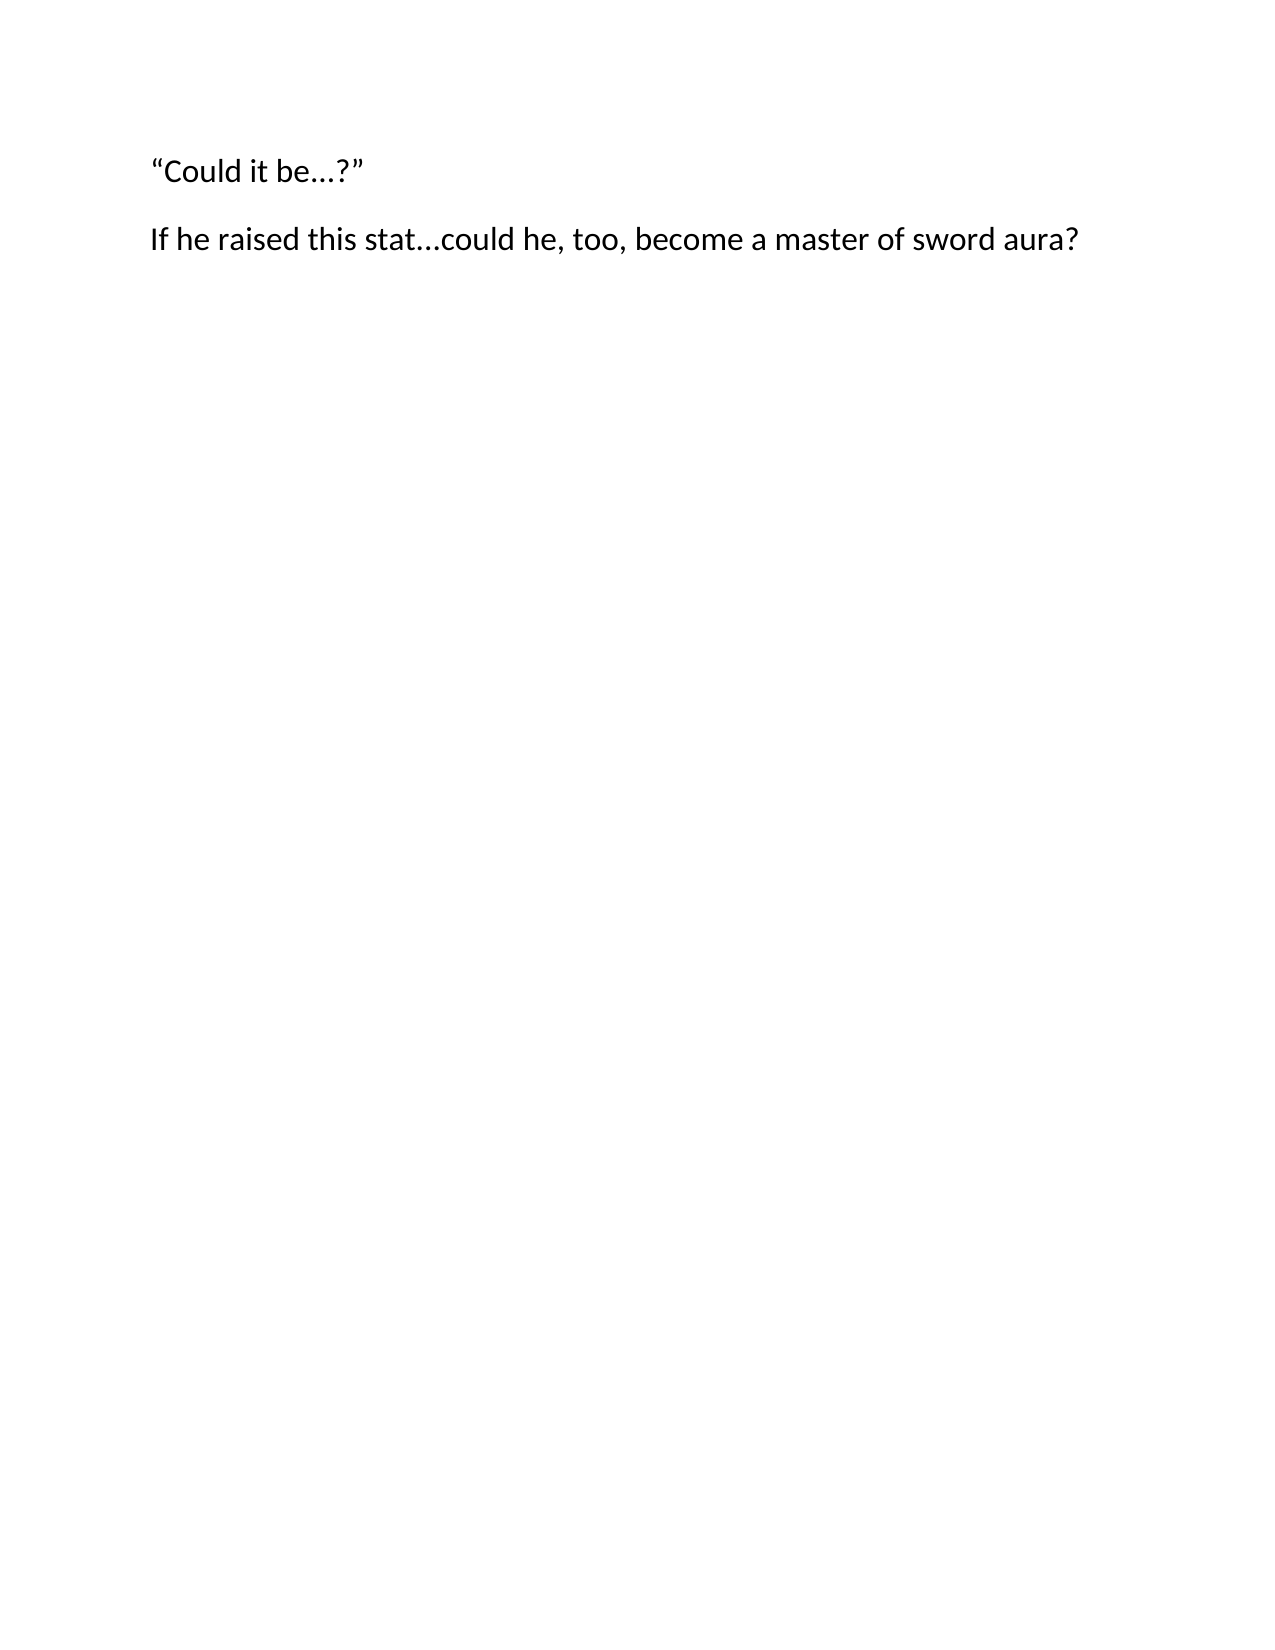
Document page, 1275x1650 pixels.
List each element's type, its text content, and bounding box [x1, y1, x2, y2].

text “Could it be...?” [150, 150, 1125, 191]
text If he raised this stat...could he, too, become a master of sword aura? [150, 218, 1125, 258]
